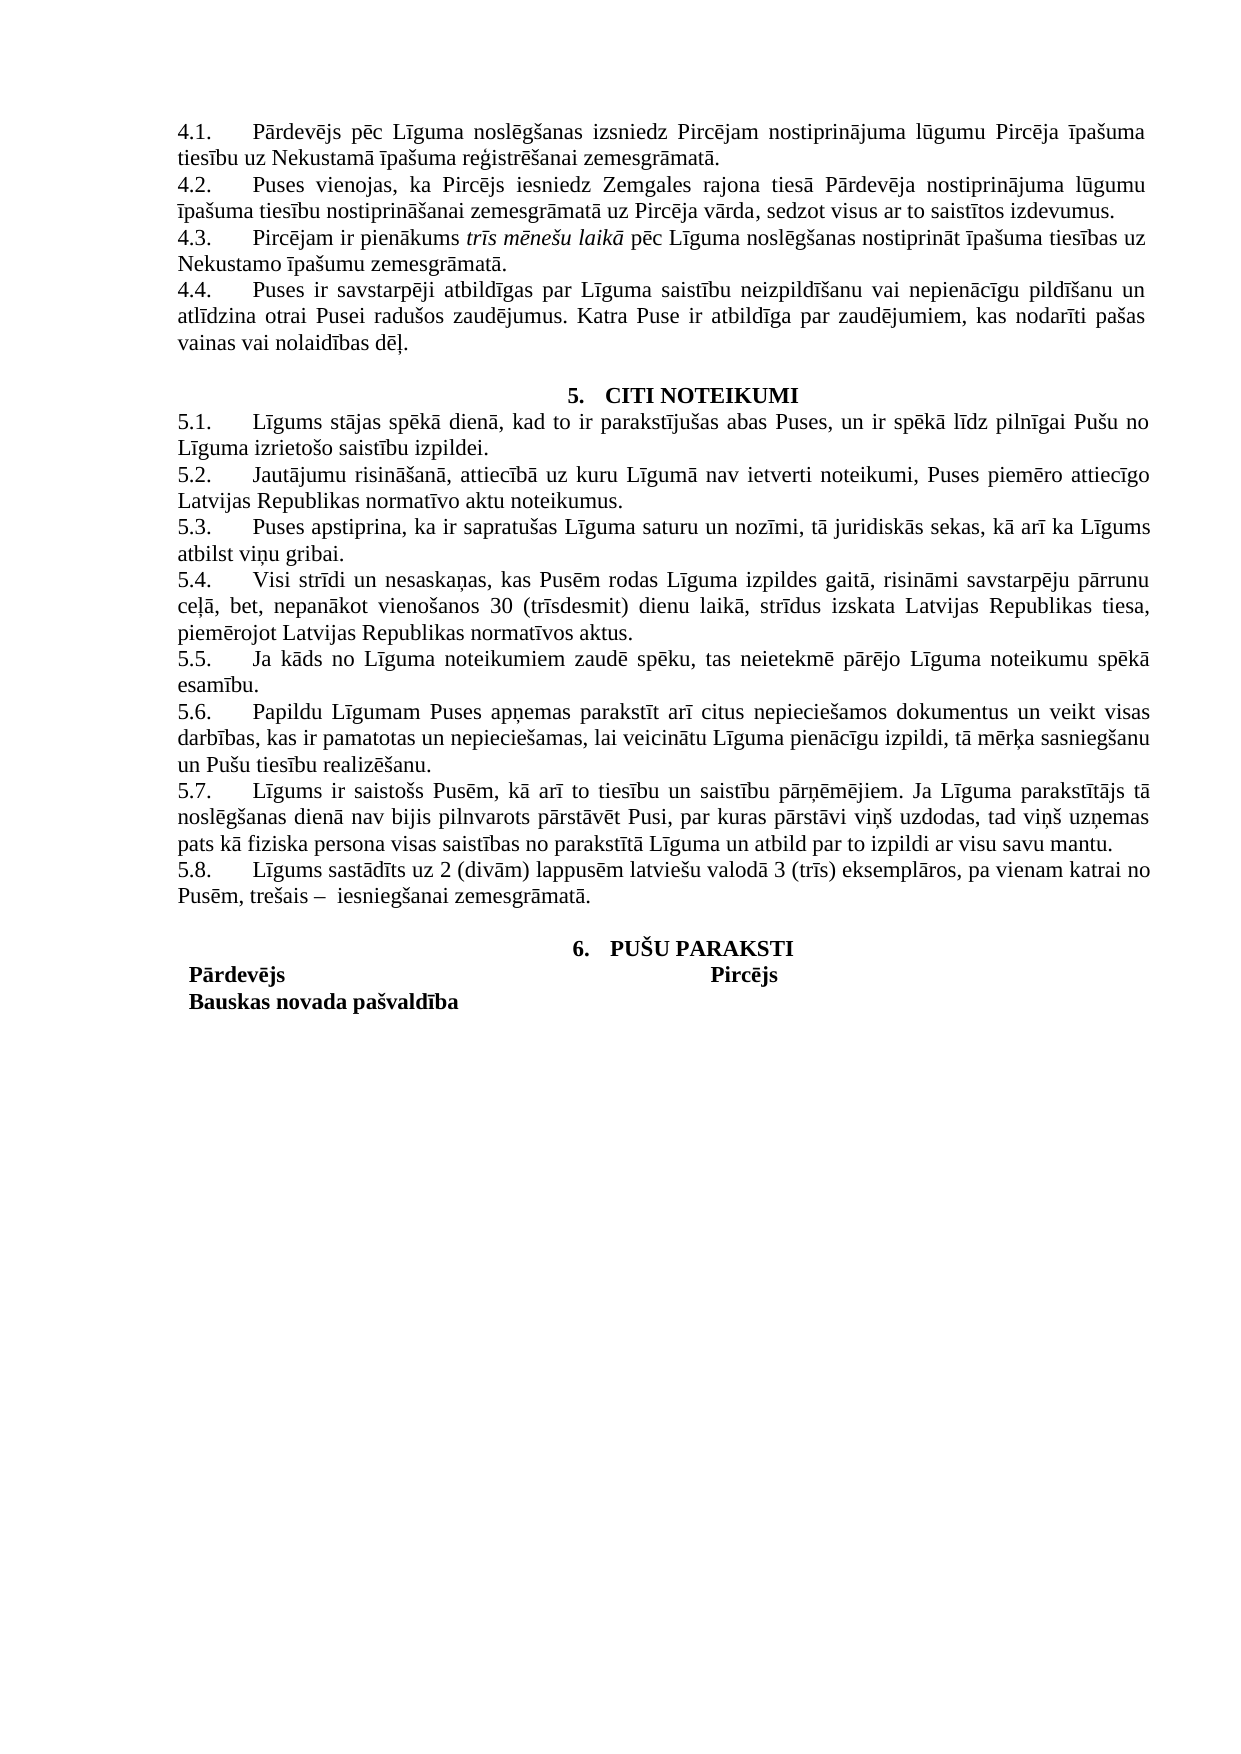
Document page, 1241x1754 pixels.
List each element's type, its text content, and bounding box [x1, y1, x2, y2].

list Puses apstiprina, ka ir sapratušas Līguma saturu un nozīmi, tā juridiskās sekas, kā arī ka Līgums atbilst viņu gribai. [177, 513, 1152, 566]
list Ja kāds no Līguma noteikumiem zaudē spēku, tas neietekmē pārējo Līguma noteikumu spēkā esamību. [177, 645, 1152, 698]
table_header Pārdevējs Bauskas novada pašvaldība [177, 961, 699, 1041]
list Līgums stājas spēkā dienā, kad to ir parakstījušas abas Puses, un ir spēkā līdz pilnīgai Pušu no Līguma izrietošo saistību izpildei. [177, 408, 1152, 461]
list Pārdevējs pēc Līguma noslēgšanas izsniedz Pircējam nostiprinājuma lūgumu Pircēja īpašuma tiesību uz Nekustamā īpašuma reģistrēšanai zemesgrāmatā. [177, 118, 1147, 171]
list Puses vienojas, ka Pircējs iesniedz Zemgales rajona tiesā Pārdevēja nostiprinājuma lūgumu īpašuma tiesību nostiprināšanai zemesgrāmatā uz Pircēja vārda, sedzot visus ar to saistītos izdevumus. [177, 171, 1147, 223]
list Puses ir savstarpēji atbildīgas par Līguma saistību neizpildīšanu vai nepienācīgu pildīšanu un atlīdzina otrai Pusei radušos zaudējumus. Katra Puse ir atbildīga par zaudējumiem, kas nodarīti pašas vainas vai nolaidības dēļ. [177, 276, 1147, 355]
list Pircējam ir pienākums trīs mēnešu laikā pēc Līguma noslēgšanas nostiprināt īpašuma tiesības uz Nekustamo īpašumu zemesgrāmatā. [177, 223, 1147, 276]
list Līgums ir saistošs Pusēm, kā arī to tiesību un saistību pārņēmējiem. Ja Līguma parakstītājs tā noslēgšanas dienā nav bijis pilnvarots pārstāvēt Pusi, par kuras pārstāvi viņš uzdodas, tad viņš uzņemas pats kā fiziska persona visas saistības no parakstītā Līguma un atbild par to izpildi ar visu savu mantu. [177, 777, 1152, 856]
list Līgums sastādīts uz 2 (divām) lappusēm latviešu valodā 3 (trīs) eksemplāros, pa vienam katrai no Pusēm, trešais – iesniegšanai zemesgrāmatā. [177, 856, 1152, 909]
list Papildu Līgumam Puses apņemas parakstīt arī citus nepieciešamos dokumentus un veikt visas darbības, kas ir pamatotas un nepieciešamas, lai veicinātu Līguma pienācīgu izpildi, tā mērķa sasniegšanu un Pušu tiesību realizēšanu. [177, 698, 1152, 777]
list Visi strīdi un nesaskaņas, kas Pusēm rodas Līguma izpildes gaitā, risināmi savstarpēju pārrunu ceļā, bet, nepanākot vienošanos 30 (trīsdesmit) dienu laikā, strīdus izskata Latvijas Republikas tiesa, piemērojot Latvijas Republikas normatīvos aktus. [177, 566, 1152, 645]
table_header Pircējs [699, 961, 1162, 1041]
list Jautājumu risināšanā, attiecībā uz kuru Līgumā nav ietverti noteikumi, Puses piemēro attiecīgo Latvijas Republikas normatīvo aktu noteikumus. [177, 461, 1152, 513]
list Citi noteikumi [215, 382, 1152, 408]
list Pušu paraksti [215, 935, 1152, 961]
